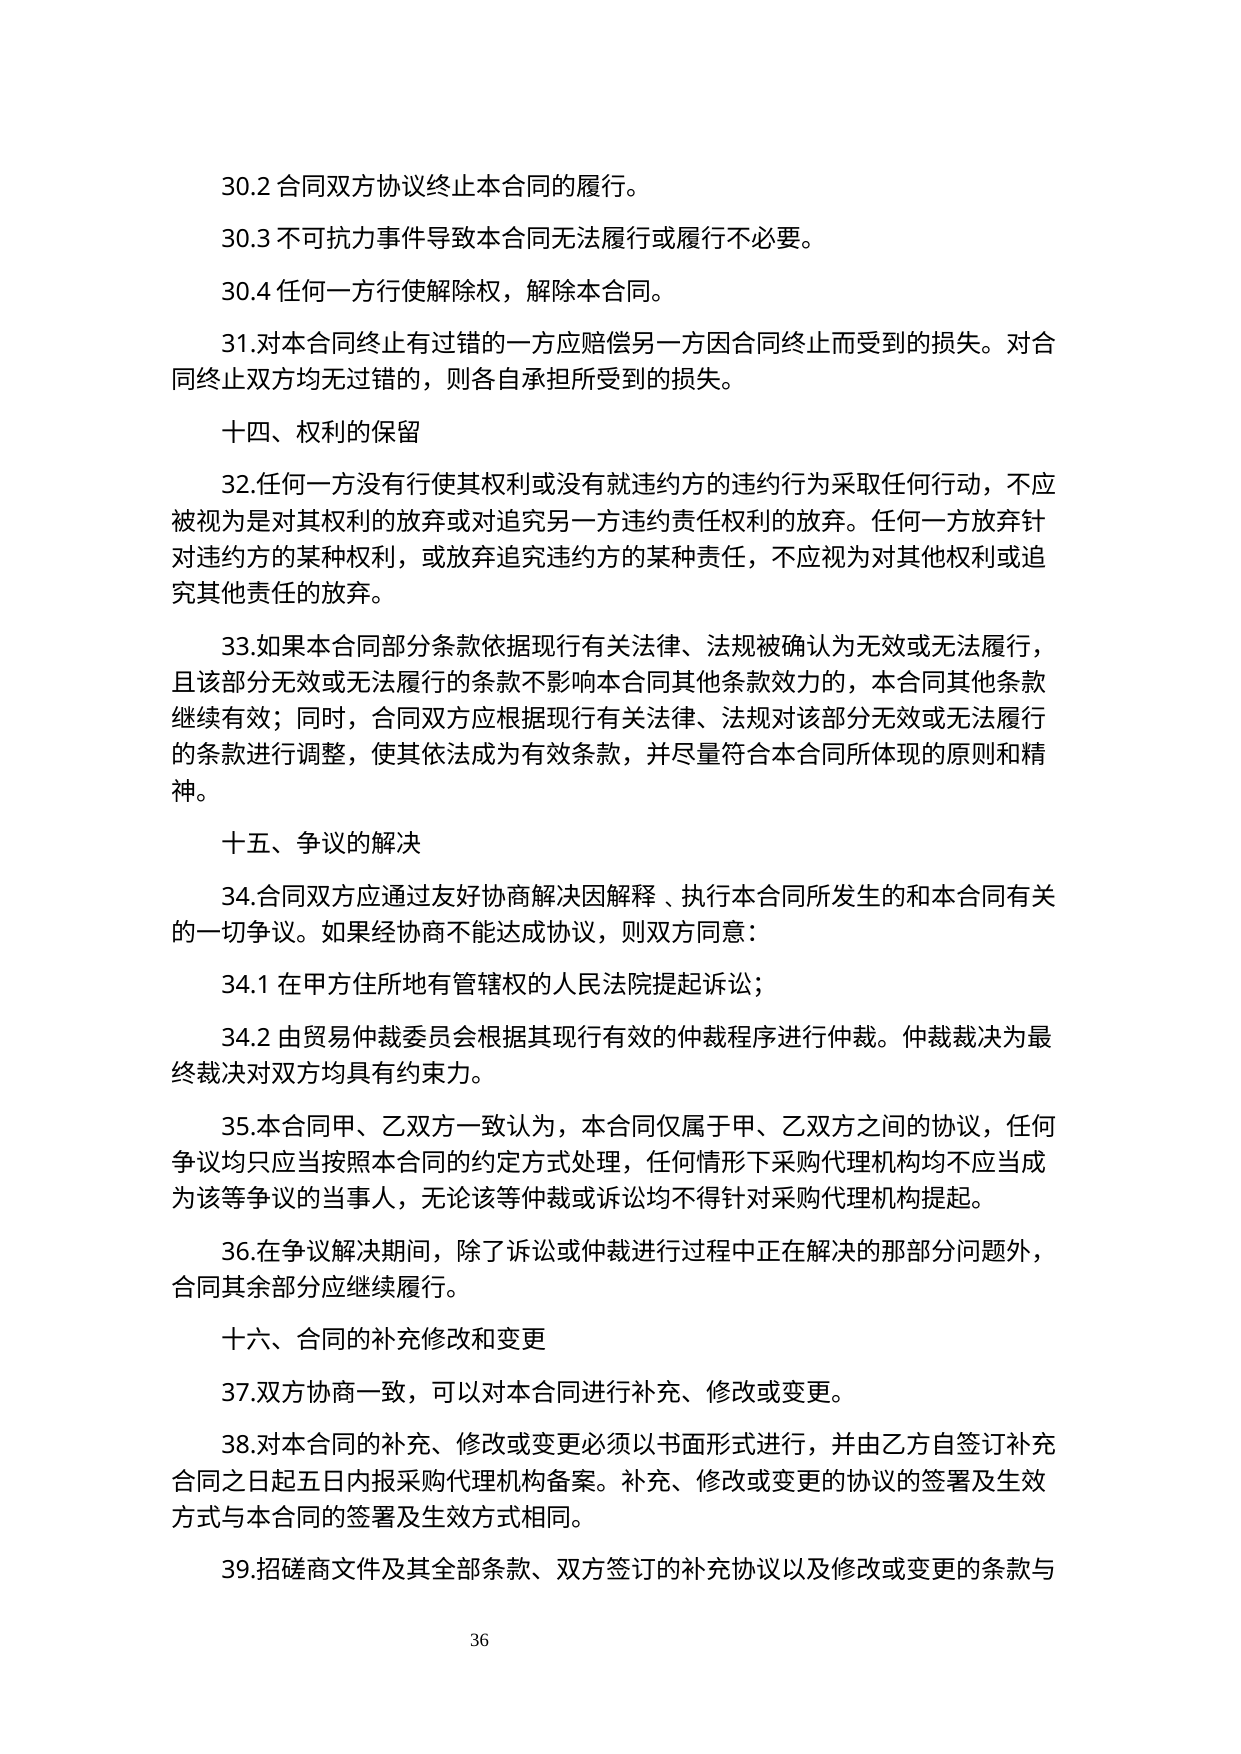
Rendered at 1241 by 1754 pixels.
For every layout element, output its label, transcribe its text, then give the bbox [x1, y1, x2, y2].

text 34.2 由贸易仲裁委员会根据其现行有效的仲裁程序进行仲裁。仲裁裁决为最终裁决对双方均具有约束力。 [171, 1017, 1069, 1090]
text 30.2合同双方协议终止本合同的履行。 [171, 166, 1069, 202]
text 31.对本合同终止有过错的一方应赔偿另一方因合同终止而受到的损失。对合同终止双方均无过错的，则各自承担所受到的损失。 [171, 323, 1069, 396]
text 32.任何一方没有行使其权利或没有就违约方的违约行为采取任何行动，不应被视为是对其权利的放弃或对追究另一方违约责任权利的放弃。任何一方放弃针对违约方的某种权利，或放弃追究违约方的某种责任，不应视为对其他权利或追究其他责任的放弃。 [171, 465, 1069, 610]
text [171, 1550, 1069, 1586]
text 36.在争议解决期间，除了诉讼或仲裁进行过程中正在解决的那部分问题外，合同其余部分应继续履行。 [171, 1231, 1069, 1303]
text 37.双方协商一致，可以对本合同进行补充、修改或变更。 [171, 1372, 1069, 1408]
text 十六、合同的补充修改和变更 [171, 1320, 1069, 1356]
text 34.合同双方应通过友好协商解决因解释﹑执行本合同所发生的和本合同有关的一切争议。如果经协商不能达成协议，则双方同意： [171, 876, 1069, 948]
text 十四、权利的保留 [171, 412, 1069, 448]
text 38.对本合同的补充、修改或变更必须以书面形式进行，并由乙方自签订补充合同之日起五日内报采购代理机构备案。补充、修改或变更的协议的签署及生效方式与本合同的签署及生效方式相同。 [171, 1425, 1069, 1533]
text 34.1 在甲方住所地有管辖权的人民法院提起诉讼； [171, 965, 1069, 1001]
text 十五、争议的解决 [171, 823, 1069, 860]
text 30.4任何一方行使解除权，解除本合同。 [171, 271, 1069, 307]
text 30.3不可抗力事件导致本合同无法履行或履行不必要。 [171, 218, 1069, 255]
text 33.如果本合同部分条款依据现行有关法律、法规被确认为无效或无法履行，且该部分无效或无法履行的条款不影响本合同其他条款效力的，本合同其他条款继续有效；同时，合同双方应根据现行有关法律、法规对该部分无效或无法履行的条款进行调整，使其依法成为有效条款，并尽量符合本合同所体现的原则和精神。 [171, 626, 1069, 807]
text 35.本合同甲、乙双方一致认为，本合同仅属于甲、乙双方之间的协议，任何争议均只应当按照本合同的约定方式处理，任何情形下采购代理机构均不应当成为该等争议的当事人，无论该等仲裁或诉讼均不得针对采购代理机构提起。 [171, 1106, 1069, 1215]
